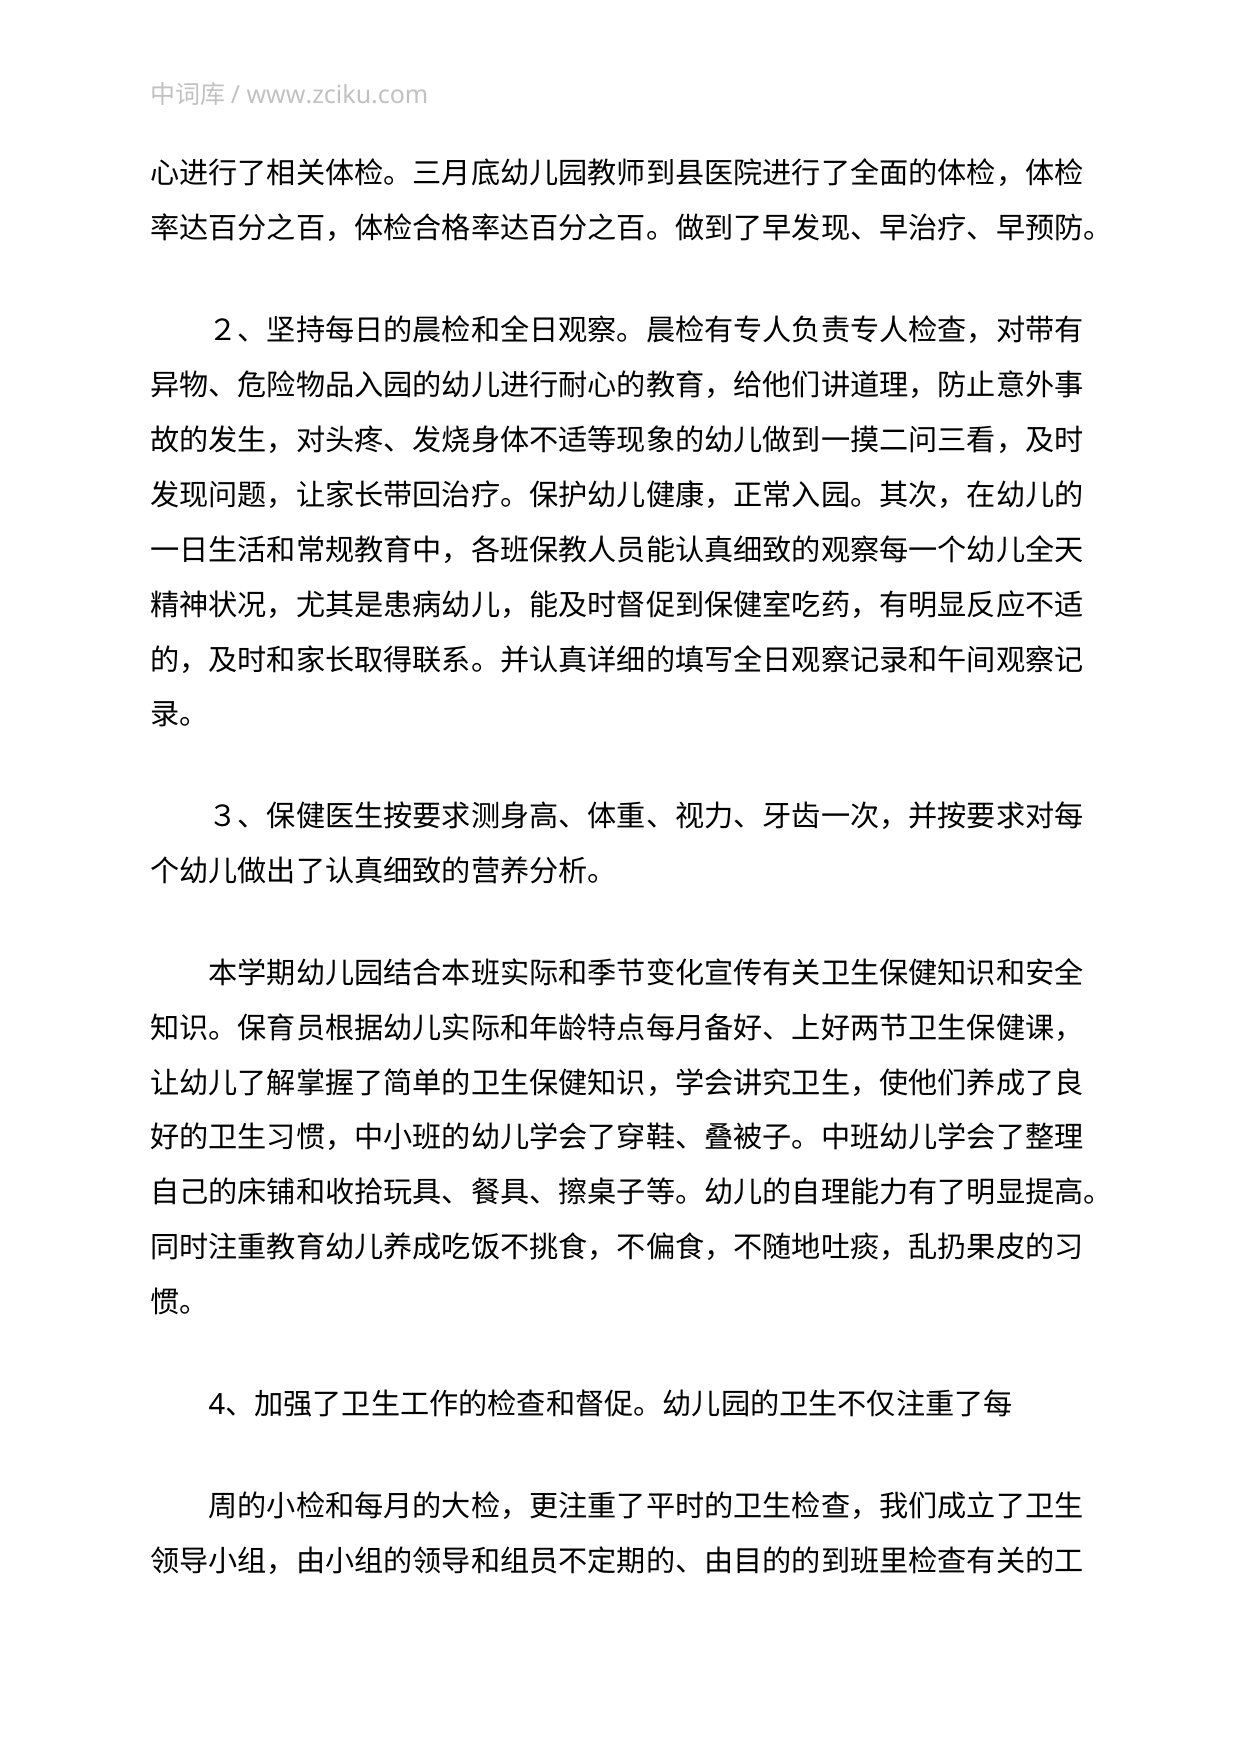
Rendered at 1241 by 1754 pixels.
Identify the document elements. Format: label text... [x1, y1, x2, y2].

text 本学期幼儿园结合本班实际和季节变化宣传有关卫生保健知识和安全知识。保育员根据幼儿实际和年龄特点每月备好、上好两节卫生保健课，让幼儿了解掌握了简单的卫生保健知识，学会讲究卫生，使他们养成了良好的卫生习惯，中小班的幼儿学会了穿鞋、叠被子。中班幼儿学会了整理自己的床铺和收拾玩具、餐具、擦桌子等。幼儿的自理能力有了明显提高。同时注重教育幼儿养成吃饭不挑食，不偏食，不随地吐痰，乱扔果皮的习惯。 [150, 949, 1090, 1321]
text ３、保健医生按要求测身高、体重、视力、牙齿一次，并按要求对每个幼儿做出了认真细致的营养分析。 [150, 793, 1090, 890]
text 4、加强了卫生工作的检查和督促。幼儿园的卫生不仅注重了每 [150, 1381, 1090, 1423]
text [150, 150, 1090, 247]
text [150, 1482, 1090, 1580]
text ２、坚持每日的晨检和全日观察。晨检有专人负责专人检查，对带有异物、危险物品入园的幼儿进行耐心的教育，给他们讲道理，防止意外事故的发生，对头疼、发烧身体不适等现象的幼儿做到一摸二问三看，及时发现问题，让家长带回治疗。保护幼儿健康，正常入园。其次，在幼儿的一日生活和常规教育中，各班保教人员能认真细致的观察每一个幼儿全天精神状况，尤其是患病幼儿，能及时督促到保健室吃药，有明显反应不适的，及时和家长取得联系。并认真详细的填写全日观察记录和午间观察记录。 [150, 307, 1090, 733]
